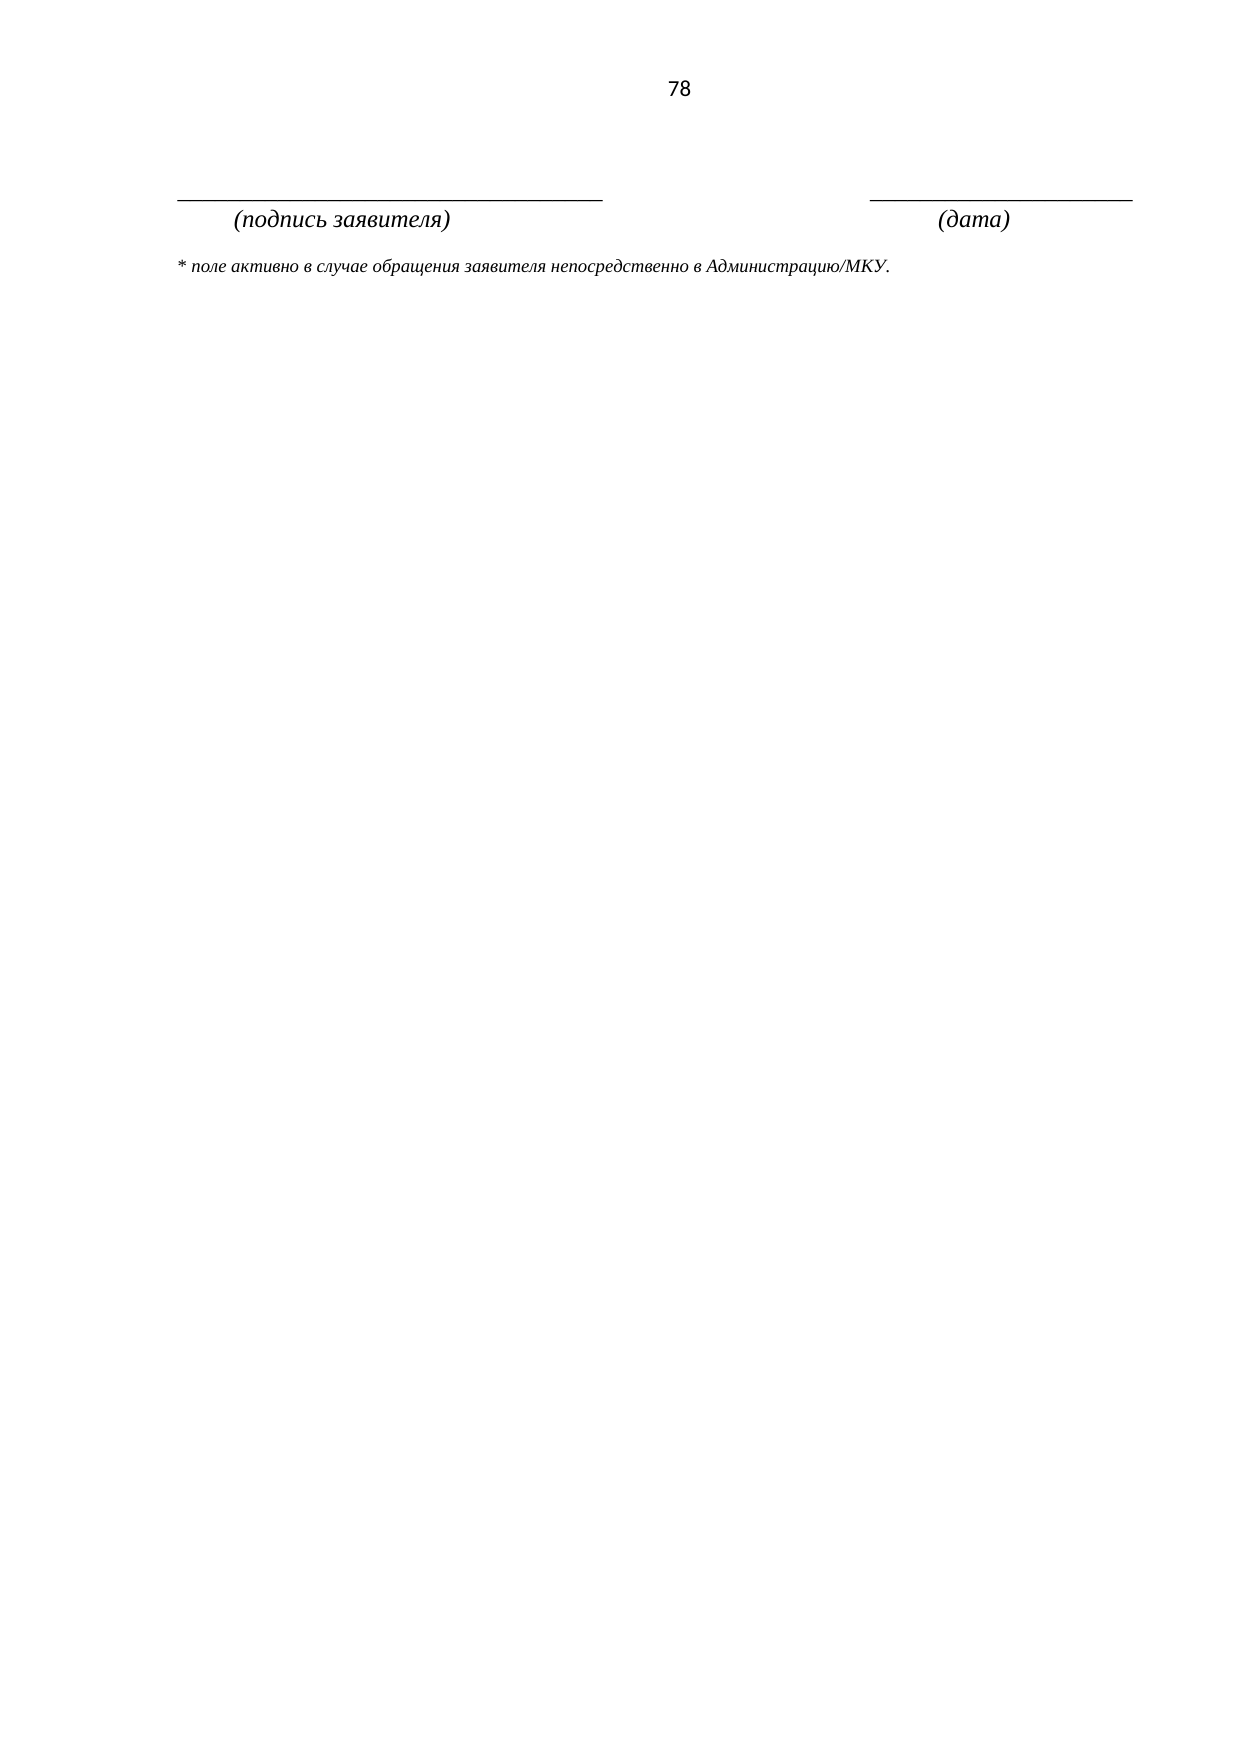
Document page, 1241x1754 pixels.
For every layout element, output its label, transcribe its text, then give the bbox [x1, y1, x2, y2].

text * поле активно в случае обращения заявителя непосредственно в Администрацию/МКУ. [177, 255, 1181, 276]
text __________________________________ _____________________ [177, 176, 1181, 204]
text (подпись заявителя) (дата) [177, 204, 1181, 233]
